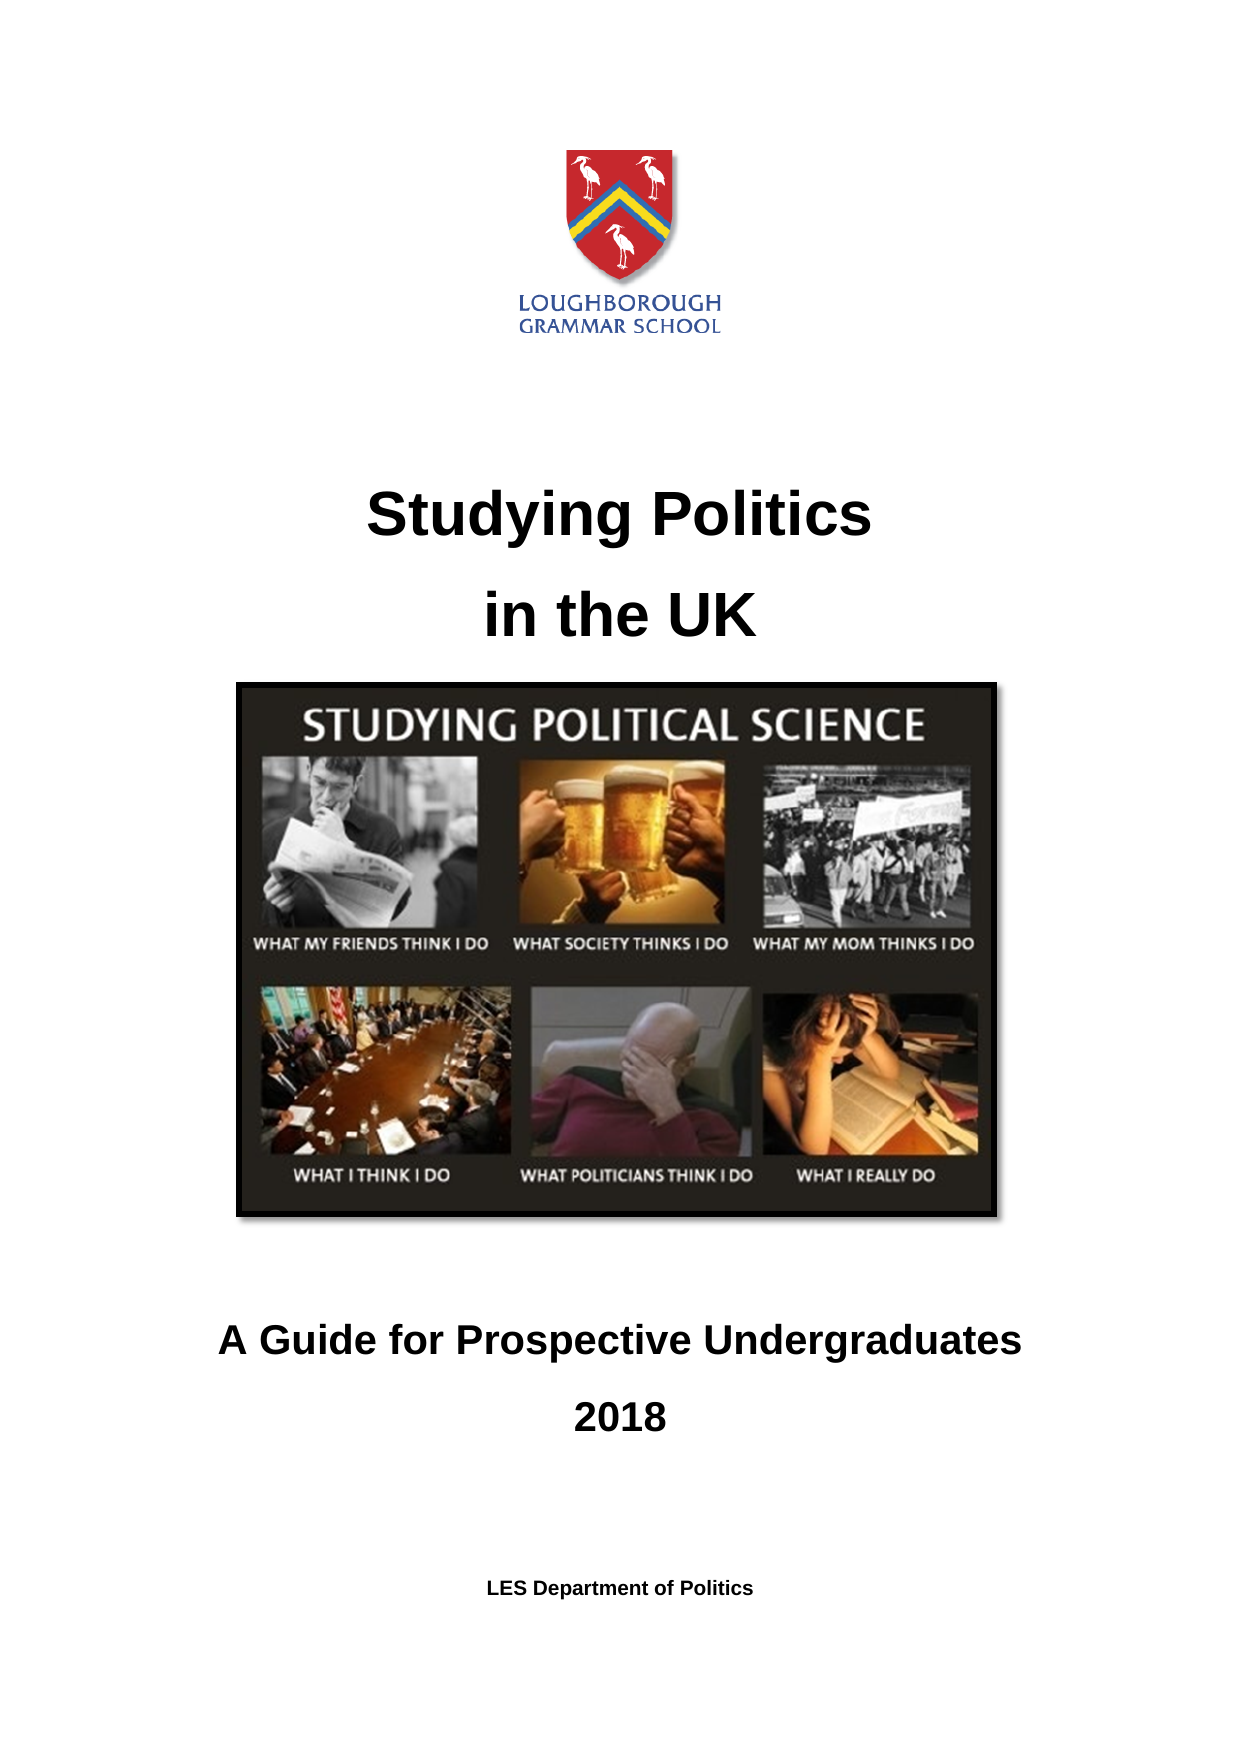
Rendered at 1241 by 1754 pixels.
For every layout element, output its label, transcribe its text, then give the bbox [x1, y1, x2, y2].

text LES Department of Politics [150, 1576, 1090, 1600]
text A Guide for Prospective Undergraduates [150, 1315, 1090, 1363]
picture [232, 679, 1009, 1229]
text in the UK [150, 578, 1090, 650]
picture [519, 150, 721, 333]
text 2018 [150, 1392, 1090, 1440]
text Studying Politics [150, 477, 1090, 549]
